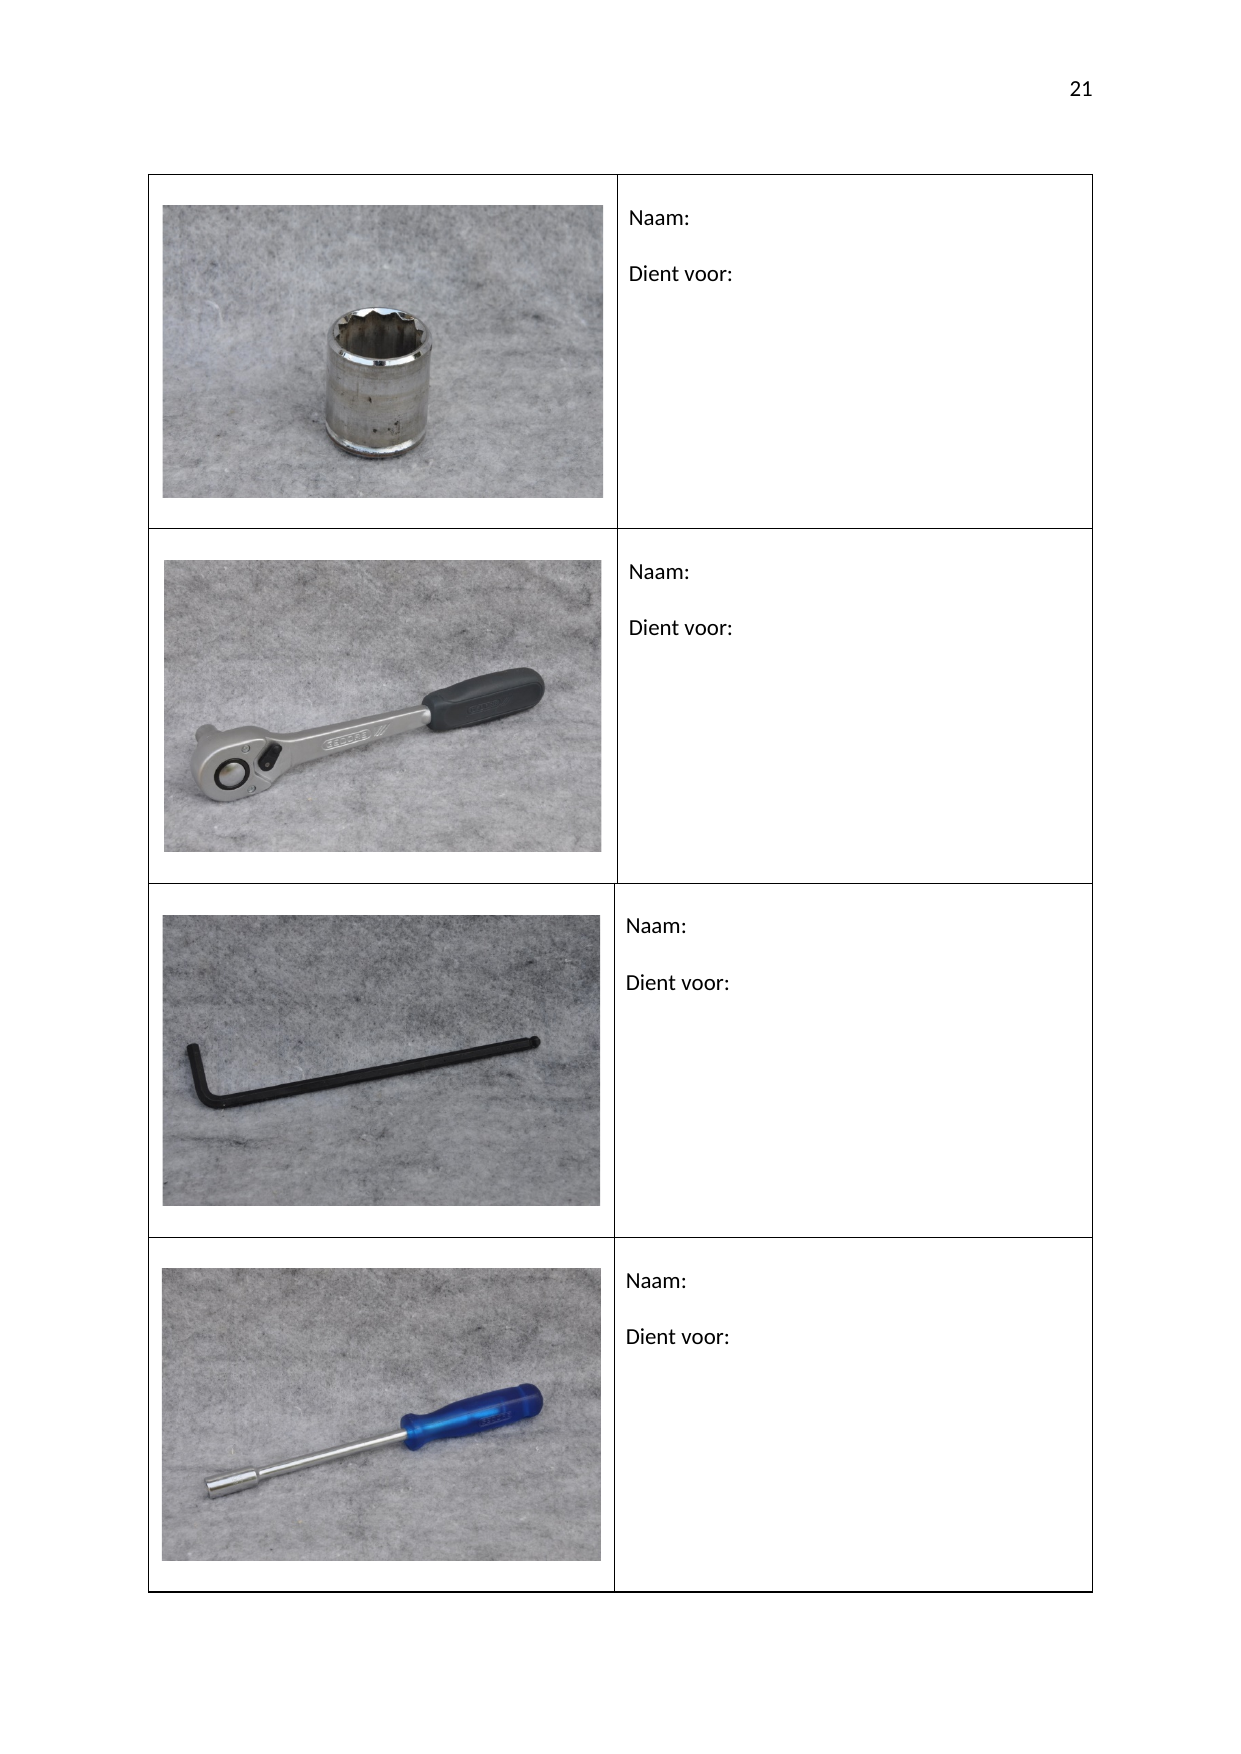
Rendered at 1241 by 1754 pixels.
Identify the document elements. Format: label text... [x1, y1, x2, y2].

table_cell Naam: Dient voor: [618, 529, 1092, 883]
table_cell [149, 884, 614, 1237]
picture [164, 560, 602, 852]
table_cell [149, 175, 617, 528]
picture [161, 1268, 601, 1561]
table_cell [149, 529, 617, 883]
table_cell Naam: Dient voor: [618, 175, 1092, 528]
picture [162, 205, 604, 498]
table_cell Naam: Dient voor: [615, 884, 1092, 1237]
table_cell [149, 1238, 614, 1591]
table_cell Naam: Dient voor: [615, 1238, 1092, 1591]
picture [162, 915, 600, 1206]
